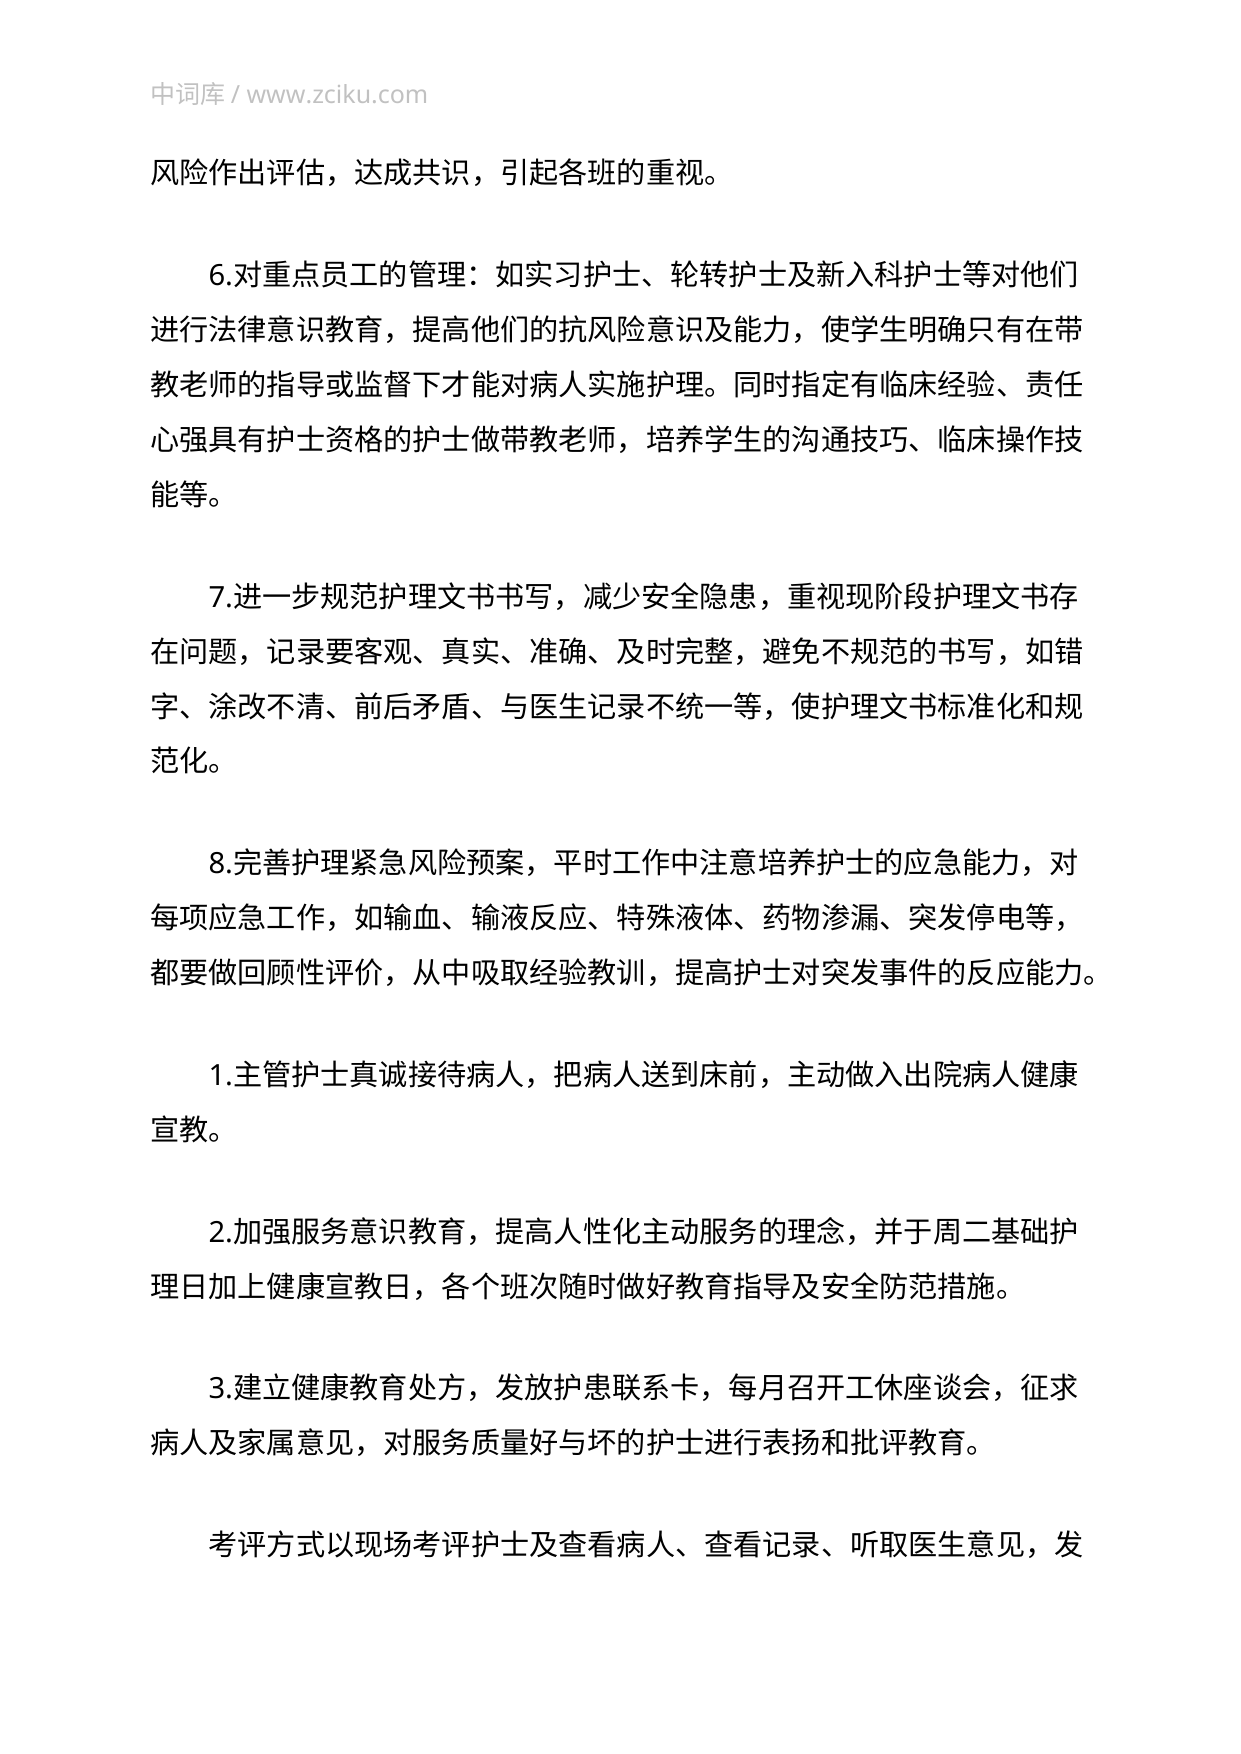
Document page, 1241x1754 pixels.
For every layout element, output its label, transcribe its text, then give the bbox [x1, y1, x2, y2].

text 8.完善护理紧急风险预案，平时工作中注意培养护士的应急能力，对每项应急工作，如输血、输液反应、特殊液体、药物渗漏、突发停电等，都要做回顾性评价，从中吸取经验教训，提高护士对突发事件的反应能力。 [150, 840, 1090, 992]
text 6.对重点员工的管理：如实习护士、轮转护士及新入科护士等对他们进行法律意识教育，提高他们的抗风险意识及能力，使学生明确只有在带教老师的指导或监督下才能对病人实施护理。同时指定有临床经验、责任心强具有护士资格的护士做带教老师，培养学生的沟通技巧、临床操作技能等。 [150, 252, 1090, 514]
text 3.建立健康教育处方，发放护患联系卡，每月召开工休座谈会，征求病人及家属意见，对服务质量好与坏的护士进行表扬和批评教育。 [150, 1365, 1090, 1462]
text 1.主管护士真诚接待病人，把病人送到床前，主动做入出院病人健康宣教。 [150, 1051, 1090, 1149]
text 2.加强服务意识教育，提高人性化主动服务的理念，并于周二基础护理日加上健康宣教日，各个班次随时做好教育指导及安全防范措施。 [150, 1208, 1090, 1306]
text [150, 150, 1090, 192]
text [150, 1522, 1090, 1564]
text 7.进一步规范护理文书书写，减少安全隐患，重视现阶段护理文书存在问题，记录要客观、真实、准确、及时完整，避免不规范的书写，如错字、涂改不清、前后矛盾、与医生记录不统一等，使护理文书标准化和规范化。 [150, 573, 1090, 780]
